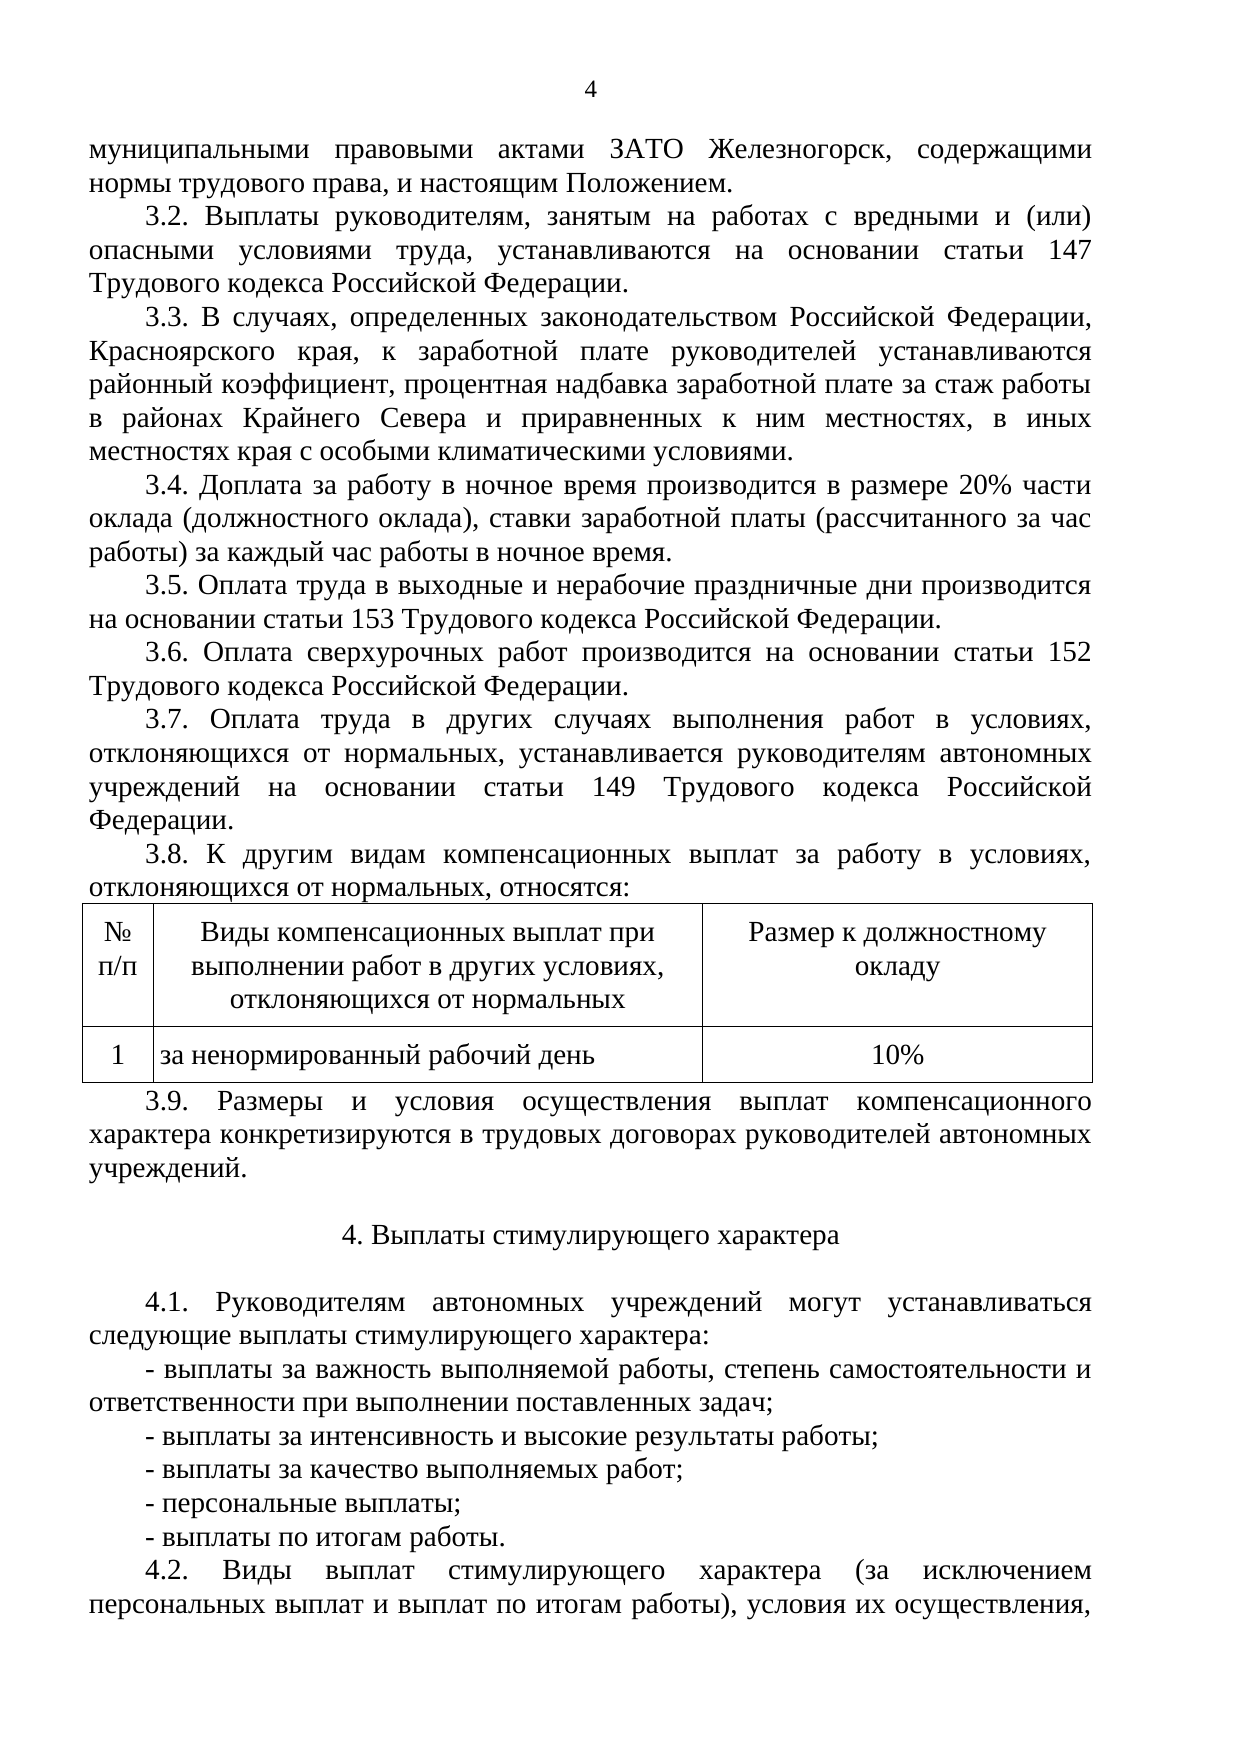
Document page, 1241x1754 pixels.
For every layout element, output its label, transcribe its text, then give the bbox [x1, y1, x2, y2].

text - выплаты за качество выполняемых работ; [89, 1452, 1092, 1485]
table_header Виды компенсационных выплат при выполнении работ в других условиях, отклоняющихся от нормальных [154, 904, 702, 1026]
table_cell за ненормированный рабочий день [154, 1027, 702, 1082]
table_header Размер к должностному окладу [703, 904, 1092, 1026]
text - выплаты за интенсивность и высокие результаты работы; [89, 1418, 1092, 1452]
text 3.5. Оплата труда в выходные и нерабочие праздничные дни производится на основании статьи 153 Трудового кодекса Российской Федерации. [89, 567, 1092, 634]
text - персональные выплаты; [89, 1485, 1092, 1519]
text 3.3. В случаях, определенных законодательством Российской Федерации, Красноярского края, к заработной плате руководителей устанавливаются районный коэффициент, процентная надбавка заработной плате за стаж работы в районах Крайнего Севера и приравненных к ним местностях, в иных местностях края с особыми климатическими условиями. [89, 299, 1092, 467]
text 3.7. Оплата труда в других случаях выполнения работ в условиях, отклоняющихся от нормальных, устанавливается руководителям автономных учреждений на основании статьи 149 Трудового кодекса Российской Федерации. [89, 702, 1092, 836]
table_cell 1 [83, 1027, 153, 1082]
text 4. Выплаты стимулирующего характера [89, 1217, 1092, 1250]
text 3.8. К другим видам компенсационных выплат за работу в условиях, отклоняющихся от нормальных, относятся: [89, 836, 1092, 903]
text 3.2. Выплаты руководителям, занятым на работах с вредными и (или) опасными условиями труда, устанавливаются на основании статьи 147 Трудового кодекса Российской Федерации. [89, 198, 1092, 299]
text - выплаты по итогам работы. [89, 1519, 1092, 1552]
text 3.6. Оплата сверхурочных работ производится на основании статьи 152 Трудового кодекса Российской Федерации. [89, 634, 1092, 702]
table_cell 10% [703, 1027, 1092, 1082]
text - выплаты за важность выполняемой работы, степень самостоятельности и ответственности при выполнении поставленных задач; [89, 1351, 1092, 1418]
text 3.9. Размеры и условия осуществления выплат компенсационного характера конкретизируются в трудовых договорах руководителей автономных учреждений. [89, 1083, 1092, 1183]
table_header № п/п [83, 904, 153, 1026]
text 4.1. Руководителям автономных учреждений могут устанавливаться следующие выплаты стимулирующего характера: [89, 1284, 1092, 1351]
text 3.4. Доплата за работу в ночное время производится в размере 20% части оклада (должностного оклада), ставки заработной платы (рассчитанного за час работы) за каждый час работы в ночное время. [89, 467, 1092, 567]
